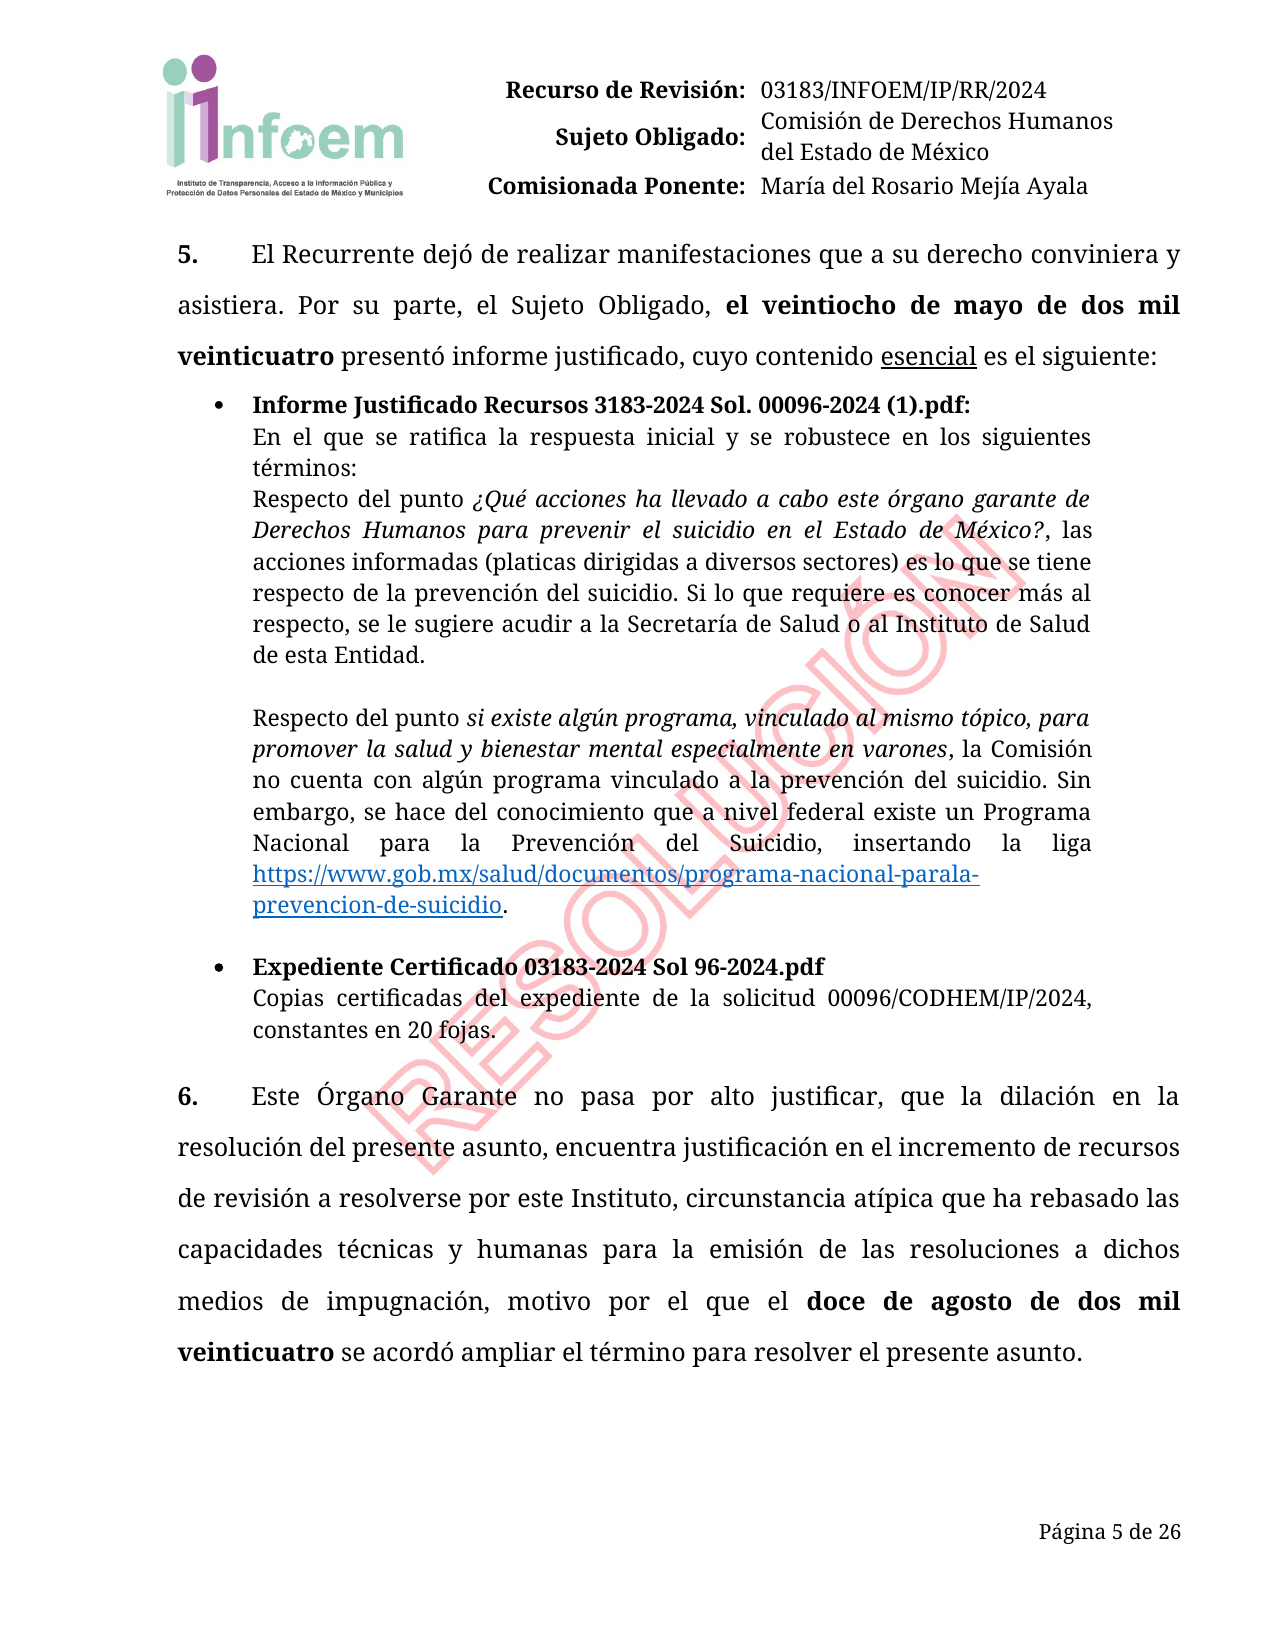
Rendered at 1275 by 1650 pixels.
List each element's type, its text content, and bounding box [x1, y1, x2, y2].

list En el que se ratifica la respuesta inicial y se robustece en los siguientes términos: [252, 421, 1093, 483]
list Este Órgano Garante no pasa por alto justificar, que la dilación en la resolución del presente asunto, encuentra justificación en el incremento de recursos de revisión a resolverse por este Instituto, circunstancia atípica que ha rebasado las capacidades técnicas y humanas para la emisión de las resoluciones a dichos medios de impugnación, motivo por el que el doce de agosto de dos mil veinticuatro se acordó ampliar el término para resolver el presente asunto. [177, 1079, 1181, 1368]
list Respecto del punto si existe algún programa, vinculado al mismo tópico, para promover la salud y bienestar mental especialmente en varones, la Comisión no cuenta con algún programa vinculado a la prevención del suicidio. Sin embargo, se hace del conocimiento que a nivel federal existe un Programa Nacional para la Prevención del Suicidio, insertando la liga https://www.gob.mx/salud/documentos/programa-nacional-parala-prevencion-de-suicidio. [252, 702, 1093, 921]
list Expediente Certificado 03183-2024 Sol 96-2024.pdf [215, 951, 1093, 982]
list Copias certificadas del expediente de la solicitud 00096/CODHEM/IP/2024, constantes en 20 fojas. [252, 982, 1093, 1045]
list Respecto del punto ¿Qué acciones ha llevado a cabo este órgano garante de Derechos Humanos para prevenir el suicidio en el Estado de México?, las acciones informadas (platicas dirigidas a diversos sectores) es lo que se tiene respecto de la prevención del suicidio. Si lo que requiere es conocer más al respecto, se le sugiere acudir a la Secretaría de Salud o al Instituto de Salud de esta Entidad. [252, 483, 1093, 671]
list El Recurrente dejó de realizar manifestaciones que a su derecho conviniera y asistiera. Por su parte, el Sujeto Obligado, el veintiocho de mayo de dos mil veinticuatro presentó informe justificado, cuyo contenido esencial es el siguiente: [177, 236, 1181, 372]
list Informe Justificado Recursos 3183-2024 Sol. 00096-2024 (1).pdf: [215, 389, 1093, 421]
picture [43, 0, 1275, 1648]
